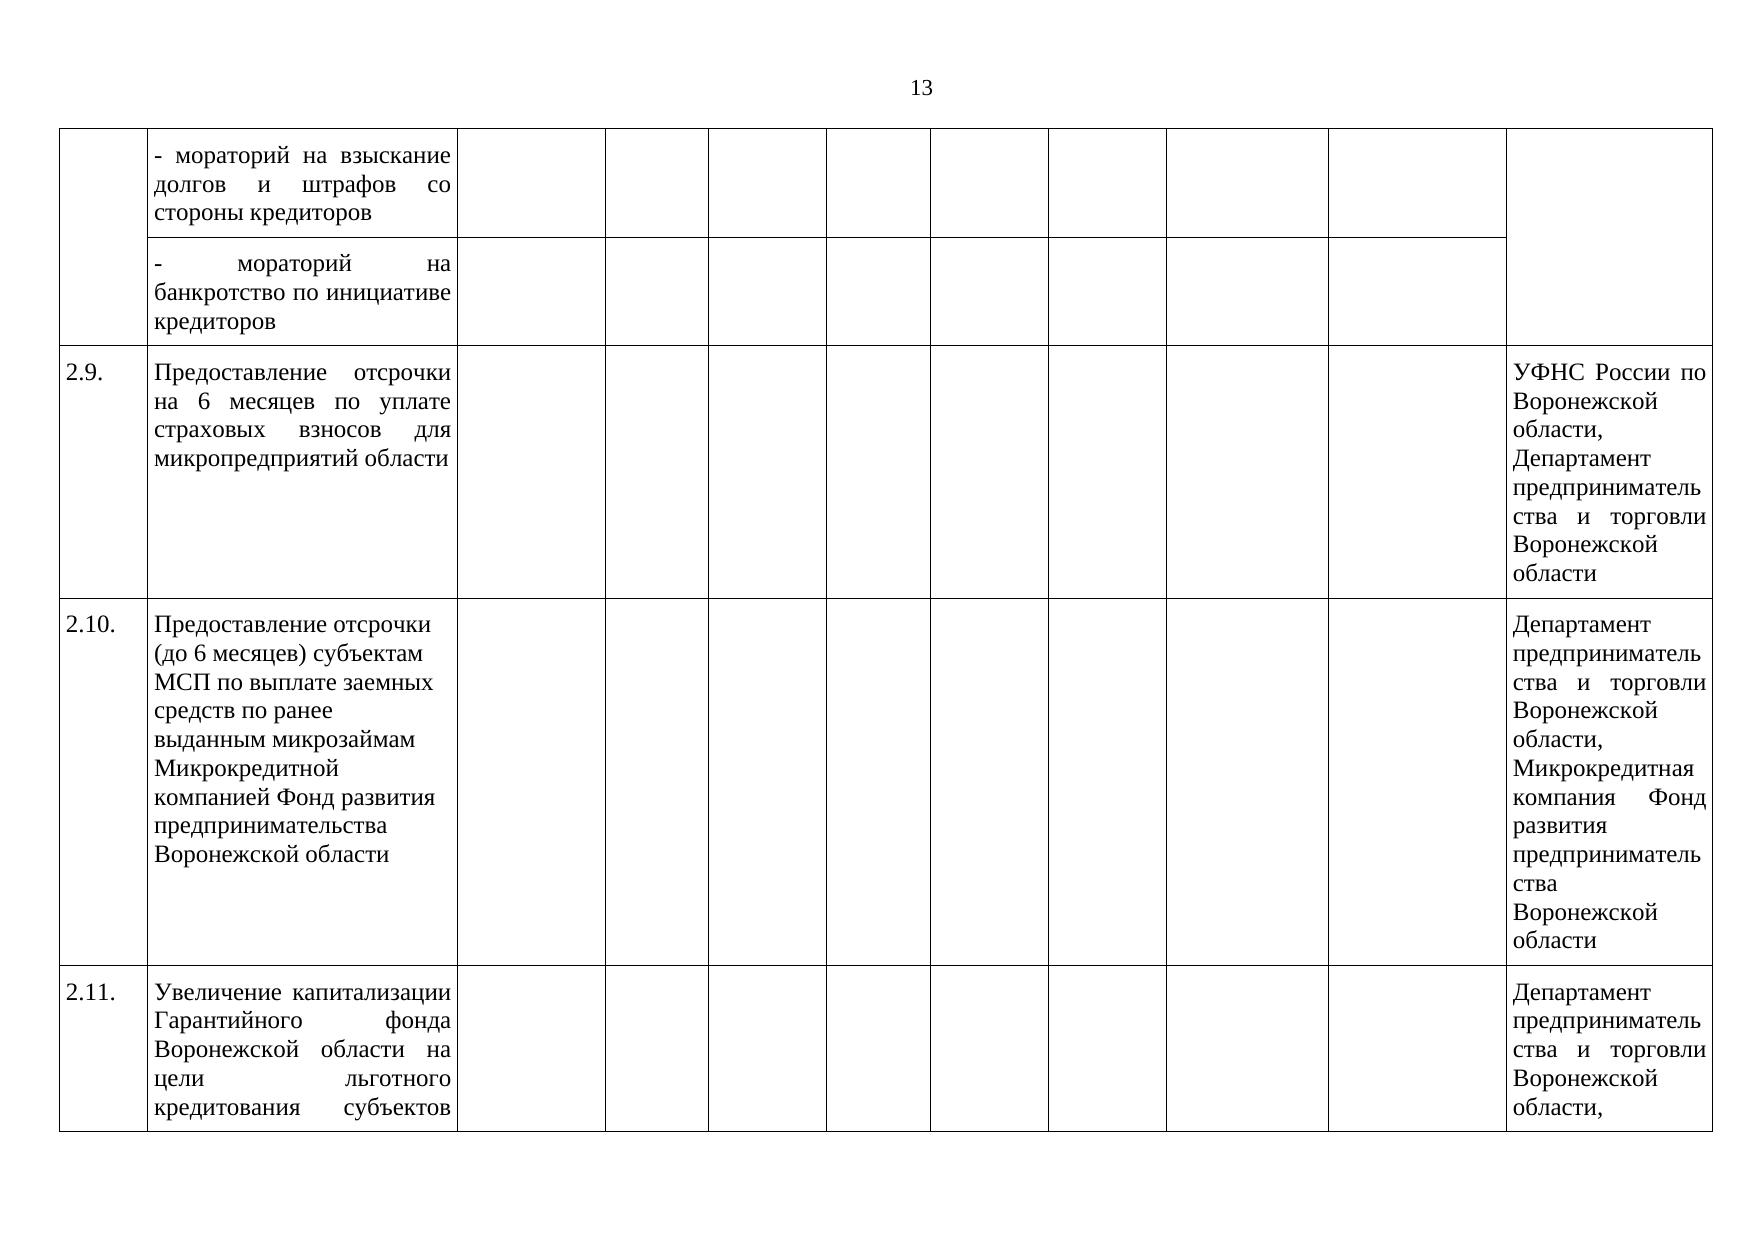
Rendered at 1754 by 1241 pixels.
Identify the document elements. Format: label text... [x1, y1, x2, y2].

table_cell [458, 129, 605, 237]
table_cell УФНС России по Воронежской области, Департамент предпринимательства и торговли Воронежской области [1507, 346, 1712, 598]
table_cell [1329, 346, 1506, 598]
table_cell [1049, 599, 1166, 965]
table_cell [606, 238, 708, 345]
table_cell [1329, 238, 1506, 345]
table_cell 2.9. [60, 346, 147, 598]
table_cell [827, 238, 930, 345]
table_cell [148, 966, 457, 1131]
table_cell [827, 129, 930, 237]
table_cell Предоставление отсрочки (до 6 месяцев) субъектам МСП по выплате заемных средств по ранее выданным микрозаймам Микрокредитной компанией Фонд развития предпринимательства Воронежской области [148, 599, 457, 965]
table_cell [1049, 966, 1166, 1131]
table_cell [1049, 129, 1166, 237]
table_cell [1507, 966, 1712, 1131]
table_cell [931, 966, 1048, 1131]
table_cell [827, 966, 930, 1131]
table_cell 2.10. [60, 599, 147, 965]
table_cell [931, 599, 1048, 965]
table_cell [827, 599, 930, 965]
table_cell [709, 346, 826, 598]
table_cell Предоставление отсрочки на 6 месяцев по уплате страховых взносов для микропредприятий области [148, 346, 457, 598]
table_cell [1167, 129, 1328, 237]
table_cell [458, 346, 605, 598]
table_cell 2.11. [60, 966, 147, 1131]
table_cell [606, 129, 708, 237]
table_cell [709, 599, 826, 965]
table_cell - мораторий на банкротство по инициативе кредиторов [148, 238, 457, 345]
table_cell [709, 238, 826, 345]
table_cell [458, 599, 605, 965]
table_cell [931, 346, 1048, 598]
table_cell - мораторий на взыскание долгов и штрафов со стороны кредиторов [148, 129, 457, 237]
table_cell [709, 129, 826, 237]
table_cell [1167, 346, 1328, 598]
table_cell [931, 129, 1048, 237]
table_cell [606, 599, 708, 965]
table_cell [709, 966, 826, 1131]
table_cell [606, 966, 708, 1131]
table_cell [1167, 238, 1328, 345]
table_cell [931, 238, 1048, 345]
table_cell Департамент предпринимательства и торговли Воронежской области, Микрокредитная компания Фонд развития предпринимательства Воронежской области [1507, 599, 1712, 965]
table_cell [458, 238, 605, 345]
table_cell [1167, 599, 1328, 965]
table_cell [458, 966, 605, 1131]
table_cell [1329, 599, 1506, 965]
table_cell [1167, 966, 1328, 1131]
table_cell [606, 346, 708, 598]
table_cell [1329, 129, 1506, 237]
table_cell [1049, 238, 1166, 345]
table_cell [1049, 346, 1166, 598]
table_cell [827, 346, 930, 598]
table_cell [1329, 966, 1506, 1131]
